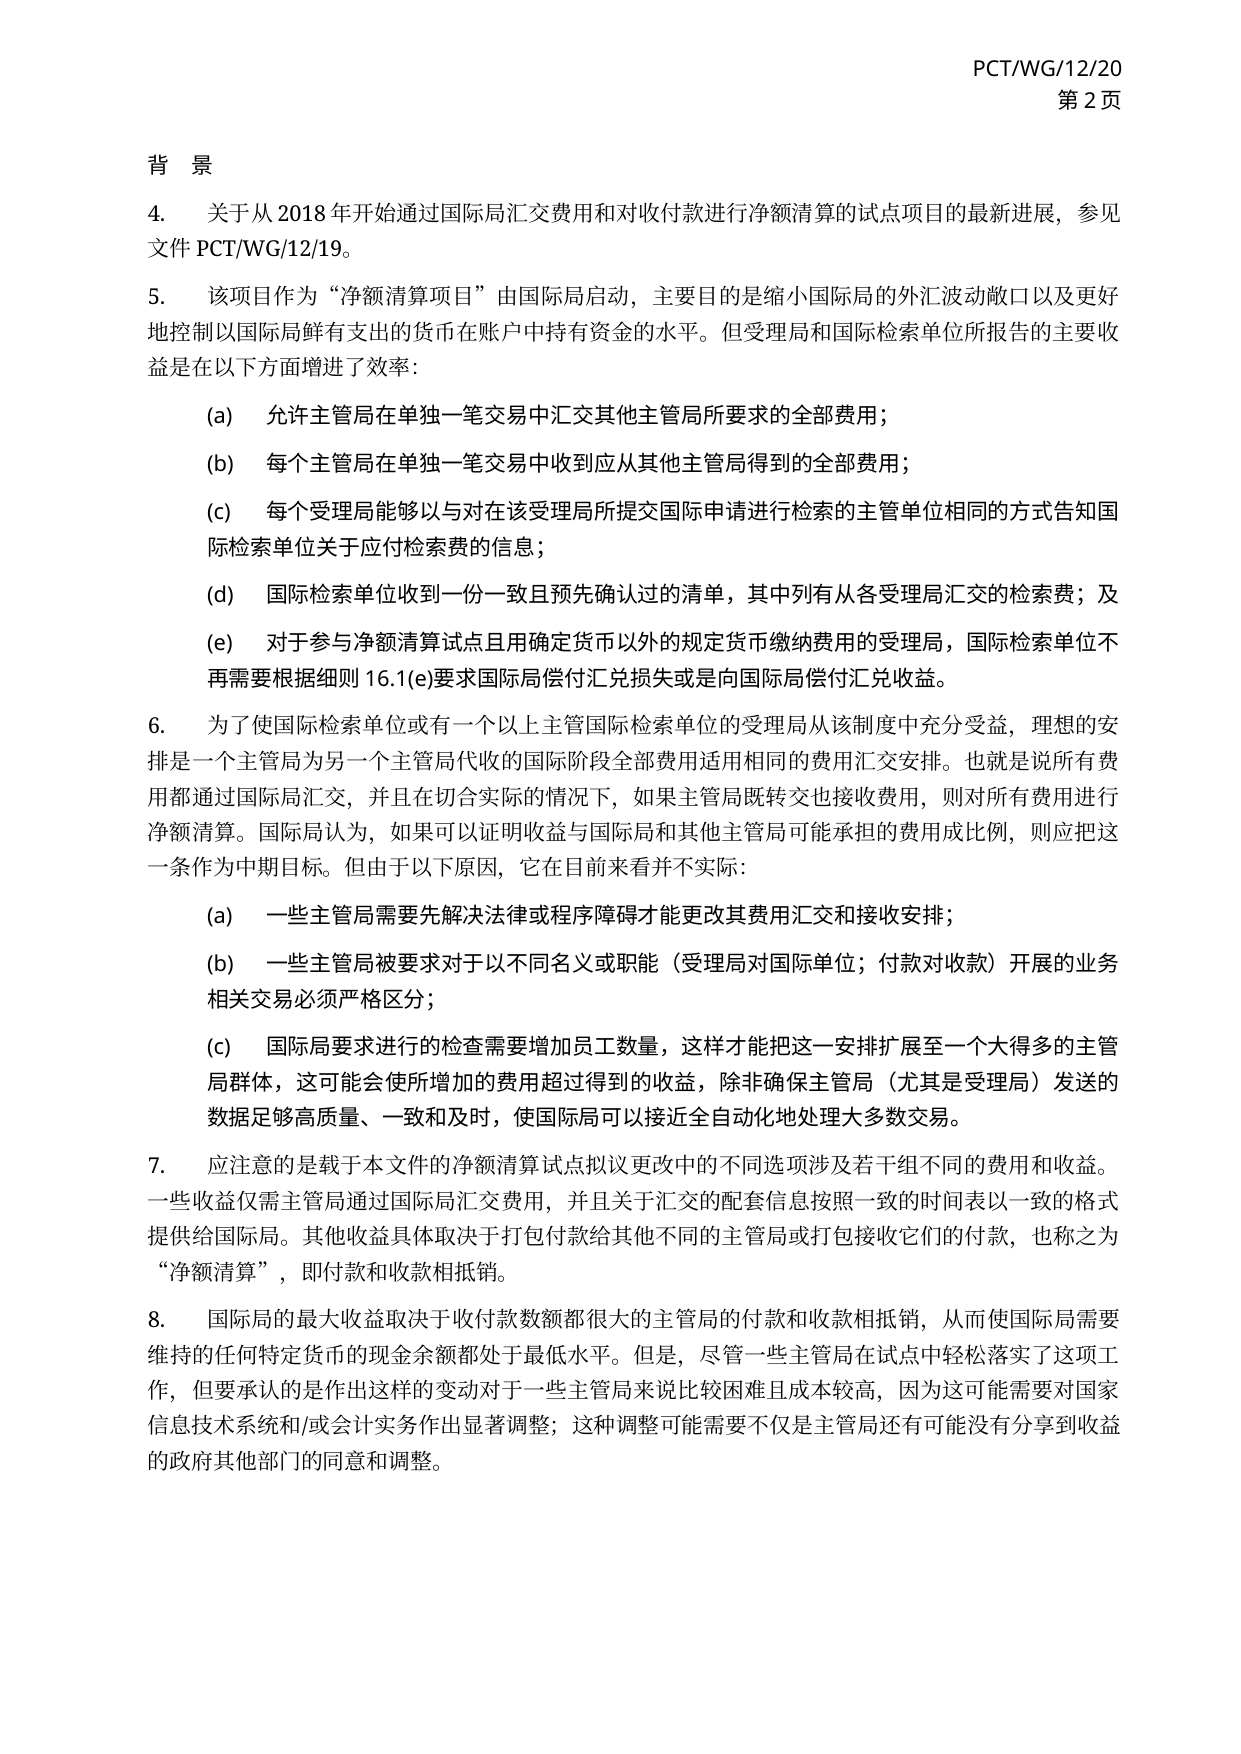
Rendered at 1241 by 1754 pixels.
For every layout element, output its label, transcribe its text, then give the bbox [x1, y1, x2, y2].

list 对于参与净额清算试点且用确定货币以外的规定货币缴纳费用的受理局，国际检索单位不再需要根据细则16.1(e)要求国际局偿付汇兑损失或是向国际局偿付汇兑收益。 [207, 622, 1122, 692]
list 一些主管局需要先解决法律或程序障碍才能更改其费用汇交和接收安排； [207, 894, 1122, 930]
list 应注意的是载于本文件的净额清算试点拟议更改中的不同选项涉及若干组不同的费用和收益。一些收益仅需主管局通过国际局汇交费用，并且关于汇交的配套信息按照一致的时间表以一致的格式提供给国际局。其他收益具体取决于打包付款给其他不同的主管局或打包接收它们的付款，也称之为“净额清算”，即付款和收款相抵销。 [148, 1144, 1122, 1286]
subtitle 背 景 [148, 144, 1122, 180]
list 每个受理局能够以与对在该受理局所提交国际申请进行检索的主管单位相同的方式告知国际检索单位关于应付检索费的信息； [207, 490, 1122, 561]
list 该项目作为“净额清算项目”由国际局启动，主要目的是缩小国际局的外汇波动敞口以及更好地控制以国际局鲜有支出的货币在账户中持有资金的水平。但受理局和国际检索单位所报告的主要收益是在以下方面增进了效率： [148, 276, 1122, 382]
list 国际局要求进行的检查需要增加员工数量，这样才能把这一安排扩展至一个大得多的主管局群体，这可能会使所增加的费用超过得到的收益，除非确保主管局（尤其是受理局）发送的数据足够高质量、一致和及时，使国际局可以接近全自动化地处理大多数交易。 [207, 1026, 1122, 1132]
list 一些主管局被要求对于以不同名义或职能（受理局对国际单位；付款对收款）开展的业务相关交易必须严格区分； [207, 942, 1122, 1013]
list 关于从2018年开始通过国际局汇交费用和对收付款进行净额清算的试点项目的最新进展，参见文件PCT/WG/12/19。 [148, 192, 1122, 263]
list 每个主管局在单独一笔交易中收到应从其他主管局得到的全部费用； [207, 442, 1122, 478]
list 为了使国际检索单位或有一个以上主管国际检索单位的受理局从该制度中充分受益，理想的安排是一个主管局为另一个主管局代收的国际阶段全部费用适用相同的费用汇交安排。也就是说所有费用都通过国际局汇交，并且在切合实际的情况下，如果主管局既转交也接收费用，则对所有费用进行净额清算。国际局认为，如果可以证明收益与国际局和其他主管局可能承担的费用成比例，则应把这一条作为中期目标。但由于以下原因，它在目前来看并不实际： [148, 705, 1122, 882]
list 允许主管局在单独一笔交易中汇交其他主管局所要求的全部费用； [207, 394, 1122, 430]
list 国际局的最大收益取决于收付款数额都很大的主管局的付款和收款相抵销，从而使国际局需要维持的任何特定货币的现金余额都处于最低水平。但是，尽管一些主管局在试点中轻松落实了这项工作，但要承认的是作出这样的变动对于一些主管局来说比较困难且成本较高，因为这可能需要对国家信息技术系统和/或会计实务作出显著调整；这种调整可能需要不仅是主管局还有可能没有分享到收益的政府其他部门的同意和调整。 [148, 1299, 1122, 1476]
list 国际检索单位收到一份一致且预先确认过的清单，其中列有从各受理局汇交的检索费；及 [207, 574, 1122, 609]
